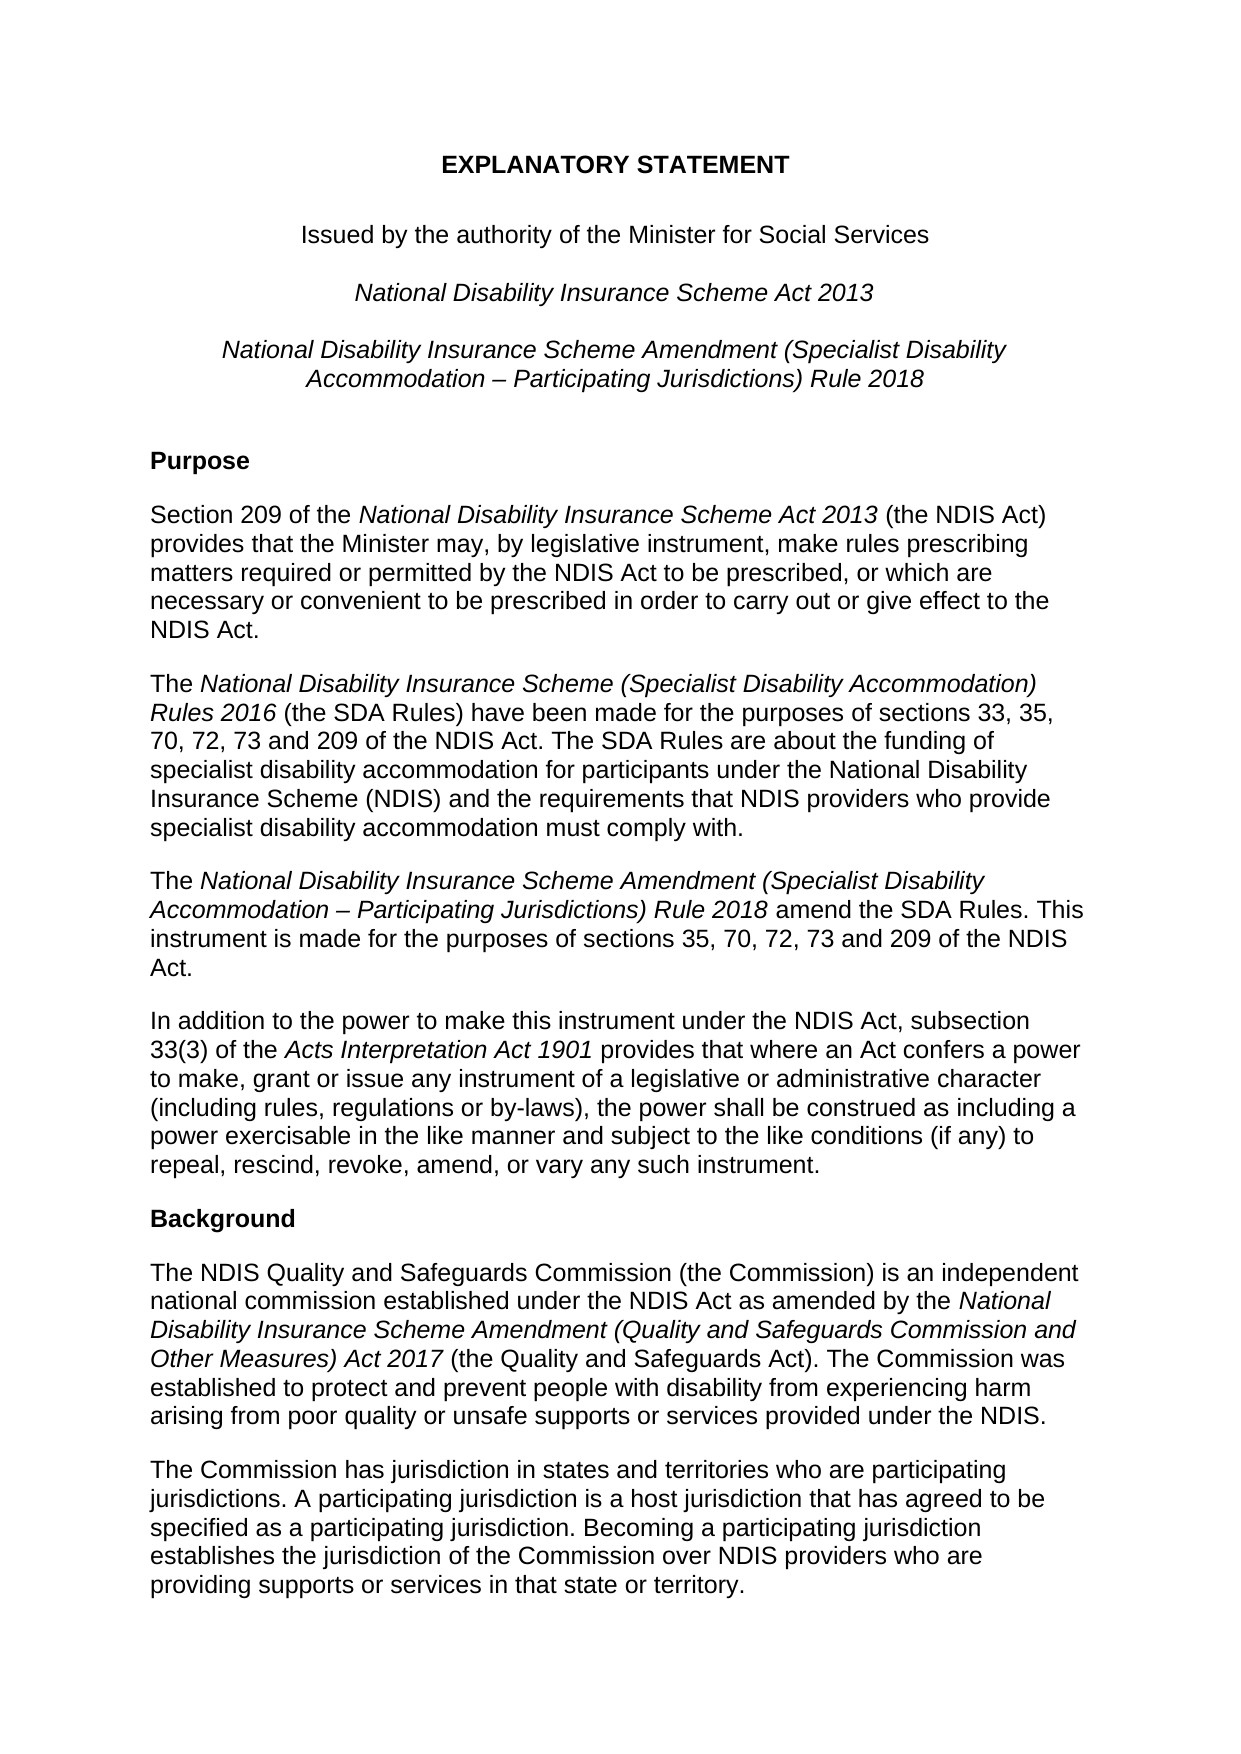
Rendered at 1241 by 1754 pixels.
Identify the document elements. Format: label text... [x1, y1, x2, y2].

text Purpose [150, 446, 1090, 475]
text Background [150, 1204, 1090, 1232]
text National Disability Insurance Scheme Act 2013 [150, 277, 1081, 306]
text In addition to the power to make this instrument under the NDIS Act, subsection 33(3) of the Acts Interpretation Act 1901 provides that where an Act confers a power to make, grant or issue any instrument of a legislative or administrative character (including rules, regulations or by-laws), the power shall be construed as including a power exercisable in the like manner and subject to the like conditions (if any) to repeal, rescind, revoke, amend, or vary any such instrument. [150, 1006, 1090, 1179]
text The National Disability Insurance Scheme Amendment (Specialist Disability Accommodation – Participating Jurisdictions) Rule 2018 amend the SDA Rules. This instrument is made for the purposes of sections 35, 70, 72, 73 and 209 of the NDIS Act. [150, 866, 1090, 981]
text The NDIS Quality and Safeguards Commission (the Commission) is an independent national commission established under the NDIS Act as amended by the National Disability Insurance Scheme Amendment (Quality and Safeguards Commission and Other Measures) Act 2017 (the Quality and Safeguards Act). The Commission was established to protect and prevent people with disability from experiencing harm arising from poor quality or unsafe supports or services provided under the NDIS. [150, 1257, 1090, 1430]
text Issued by the authority of the Minister for Social Services [150, 220, 1081, 249]
text EXPLANATORY STATEMENT [150, 150, 1081, 179]
text Section 209 of the National Disability Insurance Scheme Act 2013 (the NDIS Act) provides that the Minister may, by legislative instrument, make rules prescribing matters required or permitted by the NDIS Act to be prescribed, or which are necessary or convenient to be prescribed in order to carry out or give effect to the NDIS Act. [150, 500, 1090, 644]
text The National Disability Insurance Scheme (Specialist Disability Accommodation) Rules 2016 (the SDA Rules) have been made for the purposes of sections 33, 35, 70, 72, 73 and 209 of the NDIS Act. The SDA Rules are about the funding of specialist disability accommodation for participants under the National Disability Insurance Scheme (NDIS) and the requirements that NDIS providers who provide specialist disability accommodation must comply with. [150, 669, 1090, 841]
text The Commission has jurisdiction in states and territories who are participating jurisdictions. A participating jurisdiction is a host jurisdiction that has agreed to be specified as a participating jurisdiction. Becoming a participating jurisdiction establishes the jurisdiction of the Commission over NDIS providers who are providing supports or services in that state or territory. [150, 1455, 1090, 1599]
text National Disability Insurance Scheme Amendment (Specialist Disability Accommodation – Participating Jurisdictions) Rule 2018 [150, 335, 1081, 392]
